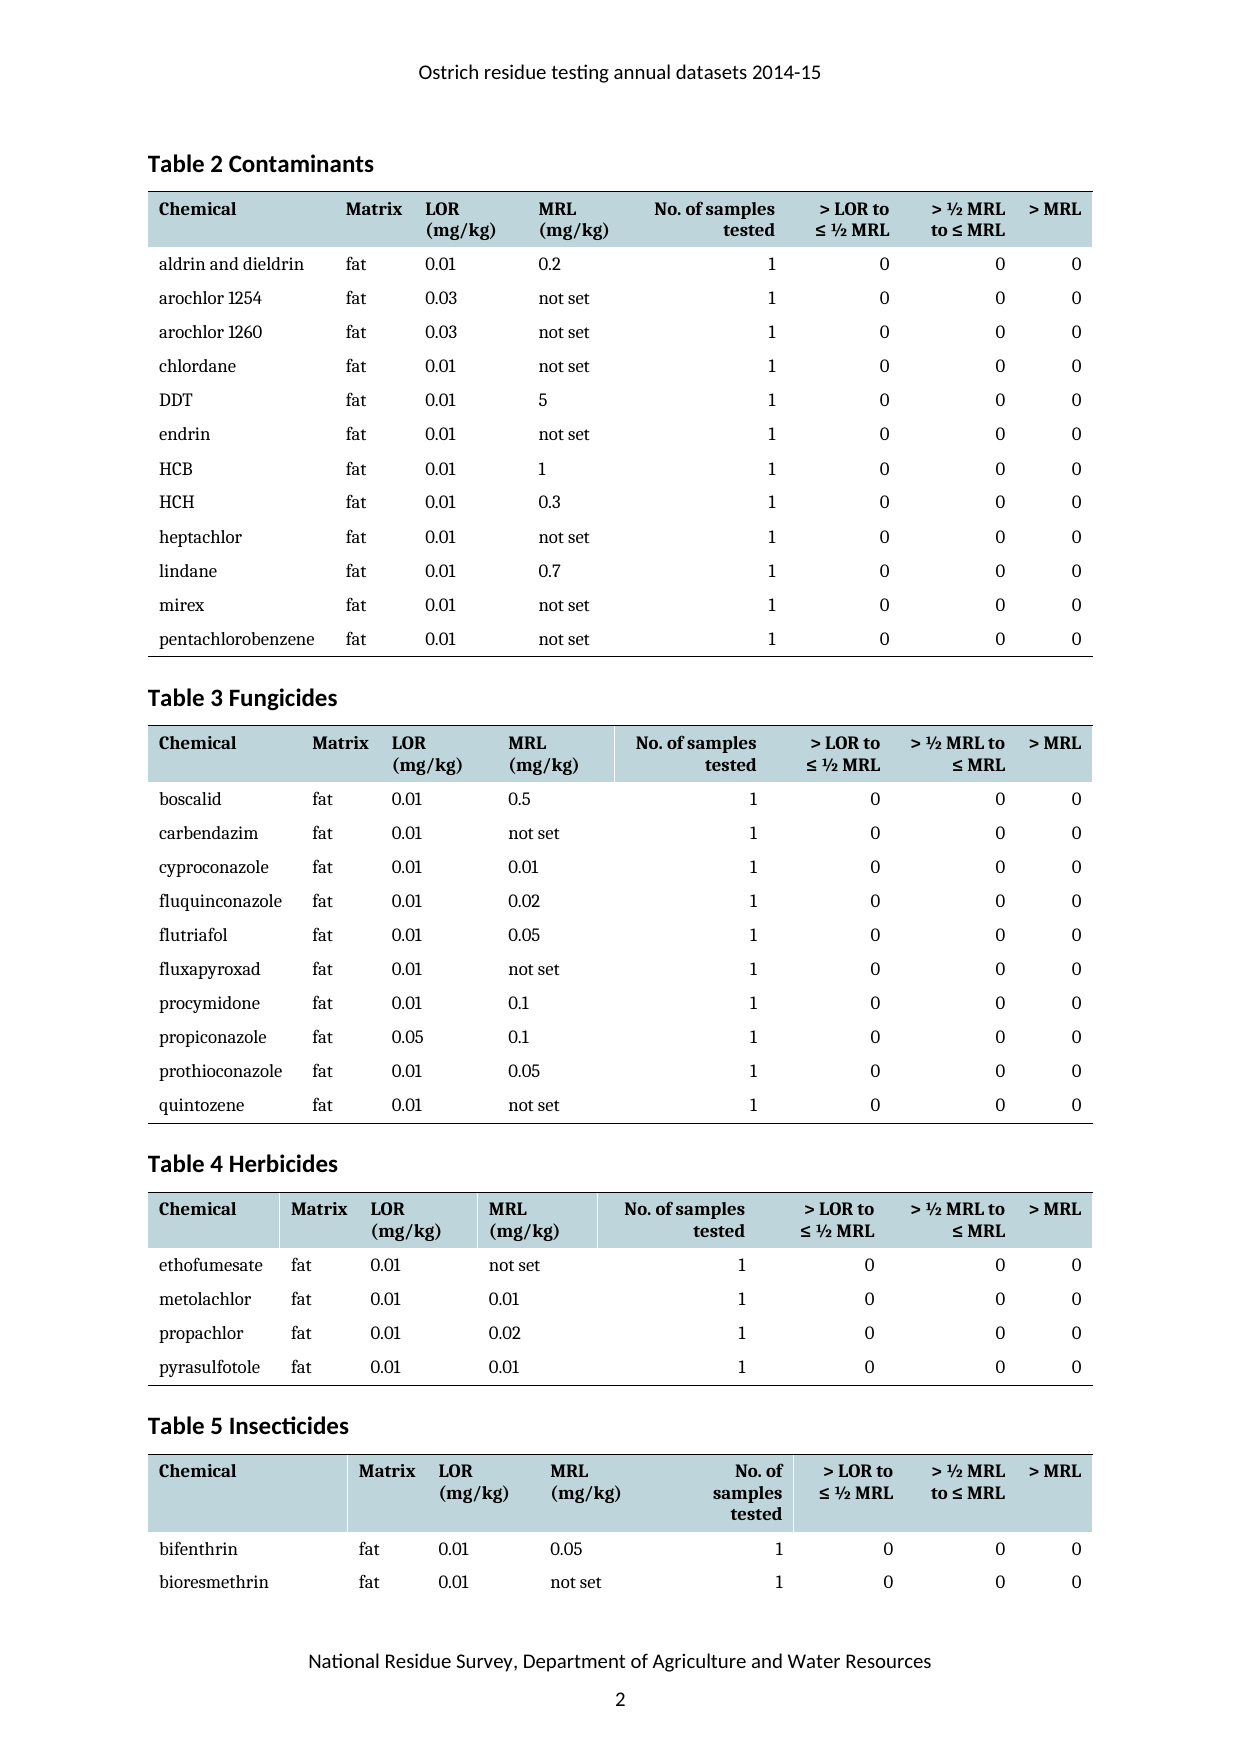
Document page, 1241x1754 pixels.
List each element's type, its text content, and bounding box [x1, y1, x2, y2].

table_cell 0 [1016, 588, 1092, 622]
table_cell 0 [794, 1566, 904, 1600]
table_cell not set [497, 952, 614, 986]
table_cell 0.01 [380, 782, 497, 816]
table_cell 0.01 [414, 384, 527, 418]
table_cell fat [301, 816, 380, 850]
table_cell 0 [1016, 384, 1092, 418]
table_cell 0 [786, 281, 900, 316]
table_header > ½ MRL to ≤ MRL [891, 726, 1016, 782]
table_cell 1 [615, 1054, 768, 1088]
table_header Matrix [280, 1193, 359, 1248]
table_cell 1 [598, 1248, 756, 1282]
table_cell 0.01 [414, 588, 527, 622]
table_cell 0 [1016, 1089, 1092, 1122]
table_cell ethofumesate [148, 1248, 279, 1282]
table_cell fat [334, 588, 414, 622]
table_cell 0 [786, 554, 900, 588]
table_cell fat [334, 248, 414, 281]
table_cell boscalid [148, 782, 301, 816]
table_cell fat [334, 316, 414, 349]
table_cell not set [527, 588, 641, 622]
table_cell 0 [786, 486, 900, 520]
table_cell not set [527, 350, 641, 384]
table_cell not set [497, 1089, 614, 1122]
table_cell 1 [641, 486, 786, 520]
table_cell 5 [527, 384, 641, 418]
table_cell chlordane [148, 350, 334, 384]
table_cell 0 [1016, 622, 1092, 656]
table_cell pentachlorobenzene [148, 622, 334, 656]
table_header Matrix [301, 726, 380, 782]
table_cell 0 [768, 918, 891, 952]
table_cell 1 [527, 452, 641, 486]
table_cell fat [334, 452, 414, 486]
table_cell 1 [615, 1089, 768, 1122]
table_cell 0 [885, 1316, 1016, 1350]
table_cell fat [280, 1282, 359, 1316]
table_cell not set [527, 281, 641, 316]
table_cell 0 [891, 1020, 1016, 1054]
table_cell 0.01 [427, 1532, 539, 1566]
table_cell 0.01 [359, 1282, 477, 1316]
table_cell 0 [1016, 1248, 1092, 1282]
table_cell 0 [900, 554, 1016, 588]
table_cell 1 [598, 1350, 756, 1384]
table_header MRL (mg/kg) [478, 1193, 597, 1248]
table_cell fluxapyroxad [148, 952, 301, 986]
table_cell 0.01 [414, 350, 527, 384]
table_cell 0.02 [478, 1316, 597, 1350]
table_cell 0 [885, 1350, 1016, 1384]
table_cell 0 [904, 1566, 1016, 1600]
table_cell 0 [1016, 452, 1092, 486]
table_header > ½ MRL to ≤ MRL [885, 1193, 1016, 1248]
table_cell 1 [641, 418, 786, 452]
table_cell 1 [615, 782, 768, 816]
table_cell mirex [148, 588, 334, 622]
table_cell 1 [641, 281, 786, 316]
table_cell fat [334, 554, 414, 588]
table_cell metolachlor [148, 1282, 279, 1316]
table_cell 0 [1016, 782, 1092, 816]
table_cell 0 [900, 316, 1016, 349]
table_cell 0 [1016, 1282, 1092, 1316]
table_header MRL (mg/kg) [527, 192, 641, 247]
table_cell 0 [1016, 350, 1092, 384]
table_cell 1 [641, 316, 786, 349]
table_cell 0.01 [427, 1566, 539, 1600]
table_cell not set [527, 316, 641, 349]
table_cell 0.01 [478, 1350, 597, 1384]
table_cell carbendazim [148, 816, 301, 850]
table_cell 0 [1016, 486, 1092, 520]
table_cell 0 [1016, 554, 1092, 588]
table_header > LOR to ≤ ½ MRL [756, 1193, 885, 1248]
table_header > LOR to ≤ ½ MRL [794, 1455, 904, 1532]
table_cell 0 [786, 588, 900, 622]
table_cell 0.02 [497, 884, 614, 918]
table_cell 0.3 [527, 486, 641, 520]
table_header > LOR to ≤ ½ MRL [768, 726, 891, 782]
table_cell 0 [786, 316, 900, 349]
table_header No. of samples tested [615, 726, 768, 782]
table_cell quintozene [148, 1089, 301, 1122]
table_cell 1 [641, 554, 786, 588]
table_cell 1 [641, 350, 786, 384]
table_cell 1 [641, 520, 786, 554]
table_cell 0 [1016, 884, 1092, 918]
table_cell 0.01 [380, 986, 497, 1020]
table_cell fat [334, 281, 414, 316]
table_cell 0 [786, 622, 900, 656]
table_cell 1 [615, 918, 768, 952]
text Table 3 Fungicides [148, 682, 1092, 713]
table_cell prothioconazole [148, 1054, 301, 1088]
table_header No. of samples tested [598, 1193, 756, 1248]
table_cell 0 [900, 281, 1016, 316]
table_cell propiconazole [148, 1020, 301, 1054]
table_cell 1 [615, 1020, 768, 1054]
table_cell not set [527, 520, 641, 554]
table_cell fat [280, 1248, 359, 1282]
table_cell 1 [615, 816, 768, 850]
table_cell 0 [891, 1089, 1016, 1122]
table_cell 0 [768, 884, 891, 918]
table_cell fat [301, 1054, 380, 1088]
table_cell heptachlor [148, 520, 334, 554]
table_header Chemical [148, 726, 301, 782]
table_header > MRL [1016, 1455, 1092, 1532]
table_cell 0 [756, 1316, 885, 1350]
table_cell 0.01 [380, 918, 497, 952]
table_cell fat [334, 622, 414, 656]
table_cell 0.03 [414, 281, 527, 316]
table_cell 0.01 [359, 1248, 477, 1282]
table_header LOR (mg/kg) [414, 192, 527, 247]
table_cell 1 [615, 850, 768, 884]
table_cell 0 [786, 384, 900, 418]
table_cell 0 [786, 350, 900, 384]
table_header MRL (mg/kg) [539, 1455, 652, 1532]
table_cell 0 [768, 952, 891, 986]
table_header No. of samples tested [652, 1455, 793, 1532]
table_cell 0.01 [380, 816, 497, 850]
table_cell endrin [148, 418, 334, 452]
table_cell 0 [900, 520, 1016, 554]
table_header Matrix [348, 1455, 427, 1532]
table_cell 1 [598, 1282, 756, 1316]
table_header > MRL [1016, 1193, 1092, 1248]
table_header > ½ MRL to ≤ MRL [900, 192, 1016, 247]
table_cell 1 [652, 1566, 793, 1600]
table_cell fat [334, 486, 414, 520]
table_cell 0 [900, 418, 1016, 452]
table_cell 0 [768, 986, 891, 1020]
table_cell 1 [641, 622, 786, 656]
table_cell 0.05 [539, 1532, 652, 1566]
table_cell 0 [786, 248, 900, 281]
table_cell 0 [768, 850, 891, 884]
table_header > MRL [1016, 726, 1092, 782]
table_cell 0 [891, 952, 1016, 986]
table_header Chemical [148, 1193, 279, 1248]
table_cell fat [334, 520, 414, 554]
table_cell 0 [756, 1350, 885, 1384]
table_cell 0 [885, 1248, 1016, 1282]
table_cell DDT [148, 384, 334, 418]
table_cell 0.7 [527, 554, 641, 588]
table_cell 0 [904, 1532, 1016, 1566]
table_cell bifenthrin [148, 1532, 347, 1566]
table_cell aldrin and dieldrin [148, 248, 334, 281]
table_cell 0 [900, 452, 1016, 486]
table_cell fat [301, 986, 380, 1020]
table_cell 0.5 [497, 782, 614, 816]
table_cell 1 [641, 588, 786, 622]
table_cell 0.2 [527, 248, 641, 281]
table_cell 0.01 [414, 486, 527, 520]
table_cell 0 [768, 1054, 891, 1088]
text Table 2 Contaminants [148, 148, 1092, 178]
table_cell 0 [1016, 1532, 1092, 1566]
table_header MRL (mg/kg) [497, 726, 614, 782]
table_cell 0.01 [414, 622, 527, 656]
table_cell 0.01 [380, 952, 497, 986]
table_cell fat [348, 1566, 427, 1600]
table_cell 0 [900, 588, 1016, 622]
table_cell 0.05 [497, 1054, 614, 1088]
table_cell 1 [641, 452, 786, 486]
table_cell 0 [900, 248, 1016, 281]
table_cell 1 [615, 986, 768, 1020]
table_cell 0 [891, 1054, 1016, 1088]
table_cell 0 [1016, 850, 1092, 884]
table_cell 0 [768, 816, 891, 850]
table_cell 0.05 [380, 1020, 497, 1054]
table_cell 0 [891, 816, 1016, 850]
table_cell 0 [1016, 520, 1092, 554]
table_cell 0 [1016, 248, 1092, 281]
table_header LOR (mg/kg) [359, 1193, 477, 1248]
table_cell 0 [885, 1282, 1016, 1316]
table_cell 0.01 [497, 850, 614, 884]
table_cell arochlor 1254 [148, 281, 334, 316]
table_cell 0.01 [380, 1089, 497, 1122]
table_cell 0 [1016, 816, 1092, 850]
table_cell 1 [641, 384, 786, 418]
table_cell 0.01 [380, 1054, 497, 1088]
table_cell fat [301, 1089, 380, 1122]
table_header > MRL [1016, 192, 1092, 247]
table_cell not set [527, 418, 641, 452]
table_cell 0 [891, 986, 1016, 1020]
table_cell fat [301, 952, 380, 986]
table_header Chemical [148, 1455, 347, 1532]
table_cell 0.01 [414, 418, 527, 452]
table_cell 0 [1016, 281, 1092, 316]
table_cell 0 [900, 486, 1016, 520]
table_cell HCH [148, 486, 334, 520]
table_cell 0.05 [497, 918, 614, 952]
table_cell 0.01 [359, 1350, 477, 1384]
table_cell fat [348, 1532, 427, 1566]
table_cell fat [334, 418, 414, 452]
table_cell 0 [1016, 1316, 1092, 1350]
table_cell 1 [598, 1316, 756, 1350]
table_cell 0.01 [380, 884, 497, 918]
table_cell 0.01 [359, 1316, 477, 1350]
table_header Matrix [334, 192, 414, 247]
table_cell 0 [1016, 952, 1092, 986]
table_cell 0.03 [414, 316, 527, 349]
table_cell fat [280, 1350, 359, 1384]
table_cell 0 [900, 622, 1016, 656]
table_cell fat [301, 884, 380, 918]
table_cell 0 [1016, 1566, 1092, 1600]
table_cell 0 [891, 884, 1016, 918]
table_header Chemical [148, 192, 334, 247]
table_cell 0 [891, 850, 1016, 884]
table_cell fat [301, 918, 380, 952]
table_cell 0.01 [380, 850, 497, 884]
table_cell fat [334, 350, 414, 384]
table_cell 0 [794, 1532, 904, 1566]
table_cell not set [527, 622, 641, 656]
table_cell procymidone [148, 986, 301, 1020]
table_cell HCB [148, 452, 334, 486]
table_cell 0 [891, 918, 1016, 952]
table_cell lindane [148, 554, 334, 588]
table_cell 0.01 [478, 1282, 597, 1316]
table_cell arochlor 1260 [148, 316, 334, 349]
table_cell 1 [652, 1532, 793, 1566]
table_cell not set [478, 1248, 597, 1282]
table_cell fat [301, 1020, 380, 1054]
table_cell cyproconazole [148, 850, 301, 884]
table_cell fat [301, 782, 380, 816]
table_cell bioresmethrin [148, 1566, 347, 1600]
table_header LOR (mg/kg) [380, 726, 497, 782]
table_cell 0.01 [414, 452, 527, 486]
table_header No. of samples tested [641, 192, 786, 247]
table_cell fat [280, 1316, 359, 1350]
table_cell 0 [786, 520, 900, 554]
table_cell not set [497, 816, 614, 850]
table_cell fluquinconazole [148, 884, 301, 918]
table_cell 0 [768, 1020, 891, 1054]
table_header > ½ MRL to ≤ MRL [904, 1455, 1016, 1532]
table_cell 0.1 [497, 986, 614, 1020]
table_cell 0 [900, 384, 1016, 418]
table_cell 0 [1016, 1350, 1092, 1384]
table_cell 0 [1016, 1020, 1092, 1054]
table_cell 0.01 [414, 248, 527, 281]
table_cell 0 [756, 1282, 885, 1316]
table_cell 0 [786, 452, 900, 486]
table_cell propachlor [148, 1316, 279, 1350]
table_cell 0 [900, 350, 1016, 384]
table_header LOR (mg/kg) [427, 1455, 539, 1532]
table_cell 0.1 [497, 1020, 614, 1054]
table_cell 0 [756, 1248, 885, 1282]
table_cell 0 [1016, 918, 1092, 952]
table_cell pyrasulfotole [148, 1350, 279, 1384]
table_cell 0 [891, 782, 1016, 816]
table_cell fat [334, 384, 414, 418]
table_cell 0 [1016, 418, 1092, 452]
table_cell flutriafol [148, 918, 301, 952]
table_cell 1 [615, 952, 768, 986]
table_cell 0 [786, 418, 900, 452]
text Table 4 Herbicides [148, 1148, 1092, 1179]
table_cell 0.01 [414, 520, 527, 554]
table_cell fat [301, 850, 380, 884]
table_cell not set [539, 1566, 652, 1600]
table_cell 0 [1016, 316, 1092, 349]
table_cell 0 [768, 1089, 891, 1122]
table_cell 1 [615, 884, 768, 918]
table_cell 0 [768, 782, 891, 816]
table_header > LOR to ≤ ½ MRL [786, 192, 900, 247]
table_cell 0.01 [414, 554, 527, 588]
table_cell 0 [1016, 1054, 1092, 1088]
table_cell 0 [1016, 986, 1092, 1020]
table_cell 1 [641, 248, 786, 281]
